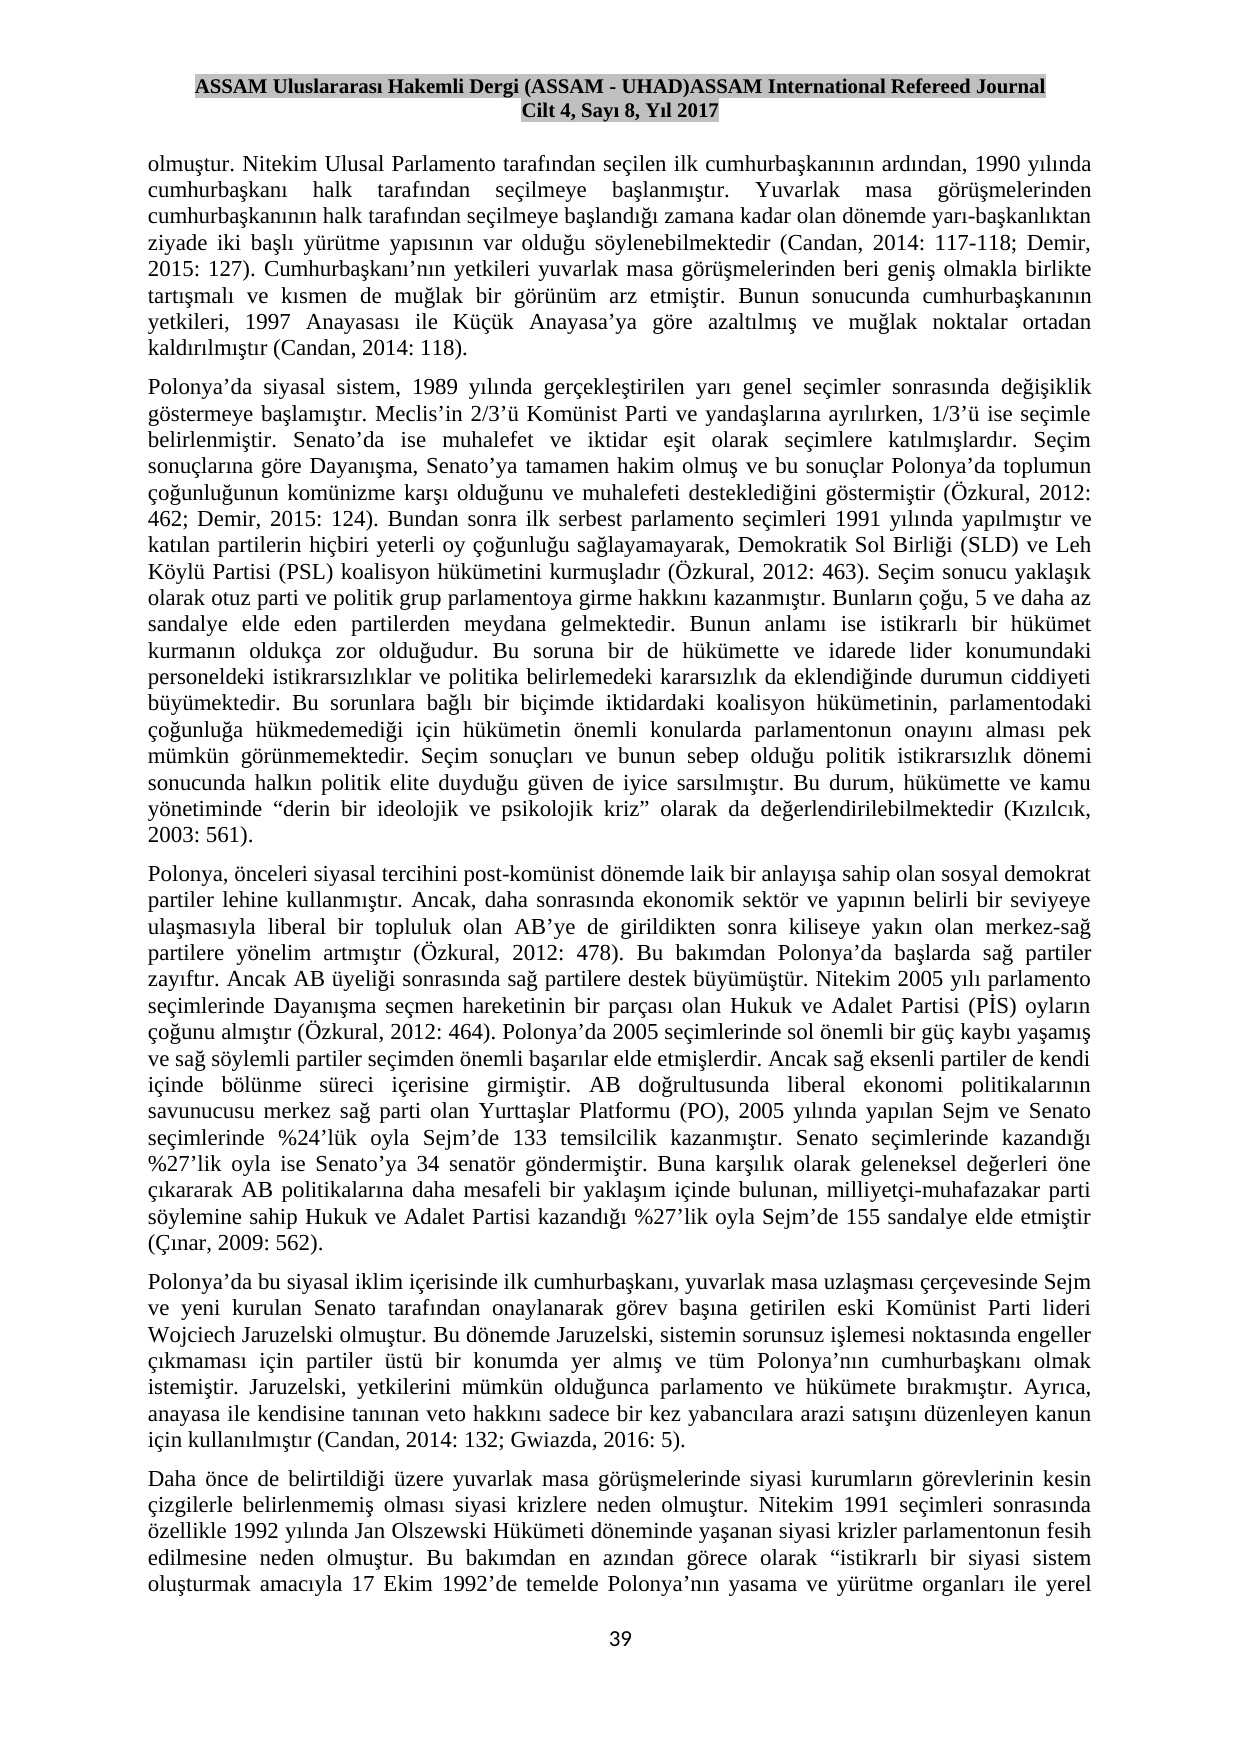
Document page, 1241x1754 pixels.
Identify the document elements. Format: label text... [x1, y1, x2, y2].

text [148, 150, 1093, 361]
text Polonya’da siyasal sistem, 1989 yılında gerçekleştirilen yarı genel seçimler sonrasında değişiklik göstermeye başlamıştır. Meclis’in 2/3’ü Komünist Parti ve yandaşlarına ayrılırken, 1/3’ü ise seçimle belirlenmiştir. Senato’da ise muhalefet ve iktidar eşit olarak seçimlere katılmışlardır. Seçim sonuçlarına göre Dayanışma, Senato’ya tamamen hakim olmuş ve bu sonuçlar Polonya’da toplumun çoğunluğunun komünizme karşı olduğunu ve muhalefeti desteklediğini göstermiştir (Özkural, 2012: 462; Demir, 2015: 124). Bundan sonra ilk serbest parlamento seçimleri 1991 yılında yapılmıştır ve katılan partilerin hiçbiri yeterli oy çoğunluğu sağlayamayarak, Demokratik Sol Birliği (SLD) ve Leh Köylü Partisi (PSL) koalisyon hükümetini kurmuşladır (Özkural, 2012: 463). Seçim sonucu yaklaşık olarak otuz parti ve politik grup parlamentoya girme hakkını kazanmıştır. Bunların çoğu, 5 ve daha az sandalye elde eden partilerden meydana gelmektedir. Bunun anlamı ise istikrarlı bir hükümet kurmanın oldukça zor olduğudur. Bu soruna bir de hükümette ve idarede lider konumundaki personeldeki istikrarsızlıklar ve politika belirlemedeki kararsızlık da eklendiğinde durumun ciddiyeti büyümektedir. Bu sorunlara bağlı bir biçimde iktidardaki koalisyon hükümetinin, parlamentodaki çoğunluğa hükmedemediği için hükümetin önemli konularda parlamentonun onayını alması pek mümkün görünmemektedir. Seçim sonuçları ve bunun sebep olduğu politik istikrarsızlık dönemi sonucunda halkın politik elite duyduğu güven de iyice sarsılmıştır. Bu durum, hükümette ve kamu yönetiminde “derin bir ideolojik ve psikolojik kriz” olarak da değerlendirilebilmektedir (Kızılcık, 2003: 561). [148, 373, 1093, 848]
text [148, 1465, 1093, 1597]
text Polonya, önceleri siyasal tercihini post-komünist dönemde laik bir anlayışa sahip olan sosyal demokrat partiler lehine kullanmıştır. Ancak, daha sonrasında ekonomik sektör ve yapının belirli bir seviyeye ulaşmasıyla liberal bir topluluk olan AB’ye de girildikten sonra kiliseye yakın olan merkez-sağ partilere yönelim artmıştır (Özkural, 2012: 478). Bu bakımdan Polonya’da başlarda sağ partiler zayıftır. Ancak AB üyeliği sonrasında sağ partilere destek büyümüştür. Nitekim 2005 yılı parlamento seçimlerinde Dayanışma seçmen hareketinin bir parçası olan Hukuk ve Adalet Partisi (PİS) oyların çoğunu almıştır (Özkural, 2012: 464). Polonya’da 2005 seçimlerinde sol önemli bir güç kaybı yaşamış ve sağ söylemli partiler seçimden önemli başarılar elde etmişlerdir. Ancak sağ eksenli partiler de kendi içinde bölünme süreci içerisine girmiştir. AB doğrultusunda liberal ekonomi politikalarının savunucusu merkez sağ parti olan Yurttaşlar Platformu (PO), 2005 yılında yapılan Sejm ve Senato seçimlerinde %24’lük oyla Sejm’de 133 temsilcilik kazanmıştır. Senato seçimlerinde kazandığı %27’lik oyla ise Senato’ya 34 senatör göndermiştir. Buna karşılık olarak geleneksel değerleri öne çıkararak AB politikalarına daha mesafeli bir yaklaşım içinde bulunan, milliyetçi-muhafazakar parti söylemine sahip Hukuk ve Adalet Partisi kazandığı %27’lik oyla Sejm’de 155 sandalye elde etmiştir (Çınar, 2009: 562). [148, 860, 1093, 1255]
text Polonya’da bu siyasal iklim içerisinde ilk cumhurbaşkanı, yuvarlak masa uzlaşması çerçevesinde Sejm ve yeni kurulan Senato tarafından onaylanarak görev başına getirilen eski Komünist Parti lideri Wojciech Jaruzelski olmuştur. Bu dönemde Jaruzelski, sistemin sorunsuz işlemesi noktasında engeller çıkmaması için partiler üstü bir konumda yer almış ve tüm Polonya’nın cumhurbaşkanı olmak istemiştir. Jaruzelski, yetkilerini mümkün olduğunca parlamento ve hükümete bırakmıştır. Ayrıca, anayasa ile kendisine tanınan veto hakkını sadece bir kez yabancılara arazi satışını düzenleyen kanun için kullanılmıştır (Candan, 2014: 132; Gwiazda, 2016: 5). [148, 1268, 1093, 1452]
